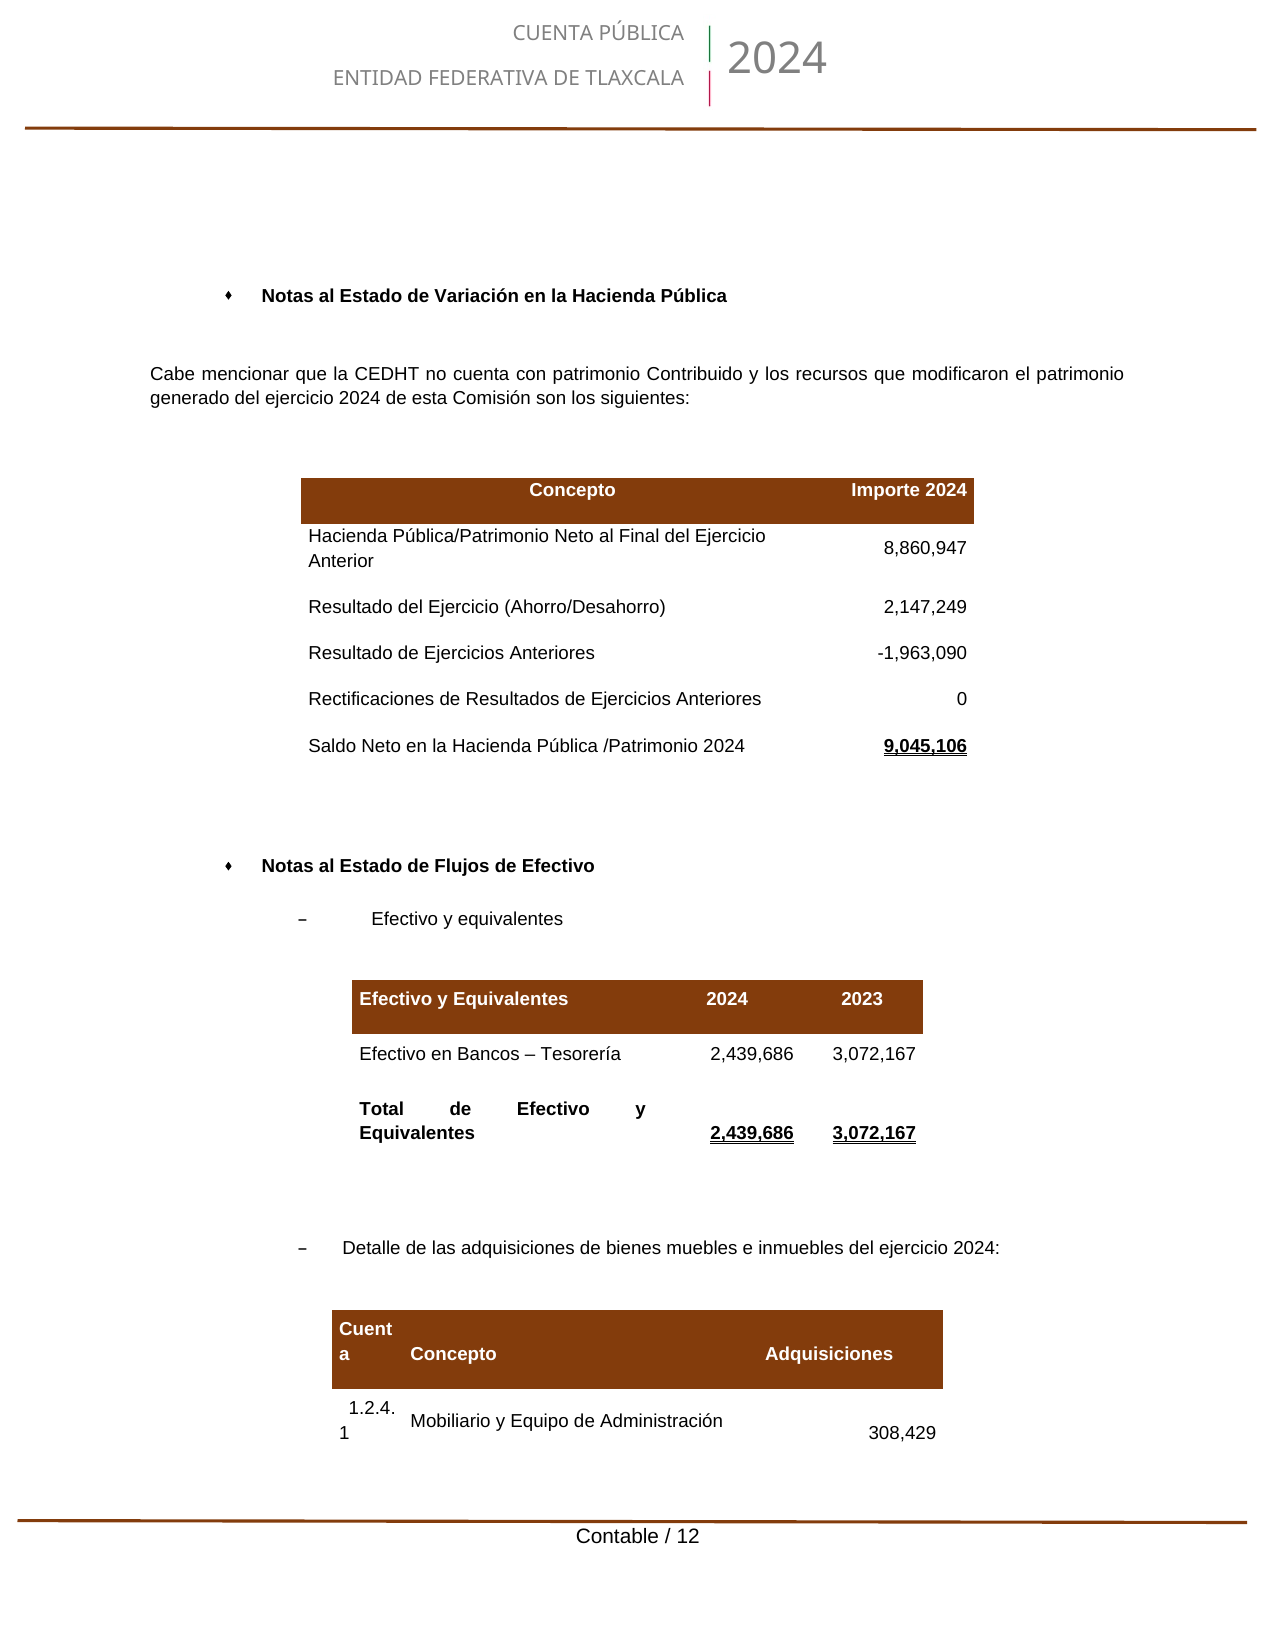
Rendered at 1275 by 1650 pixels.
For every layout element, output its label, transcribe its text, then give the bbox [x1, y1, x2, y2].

list Detalle de las adquisiciones de bienes muebles e inmuebles del ejercicio 2024: [298, 1234, 1125, 1260]
table_header Efectivo y Equivalentes [352, 980, 653, 1034]
table_cell 8,860,947 [844, 525, 974, 596]
table_cell 9,045,106 [844, 734, 974, 781]
table_cell Mobiliario y Equipo de Administración [403, 1389, 758, 1468]
table_cell 2,439,686 [653, 1089, 801, 1168]
table_header Concepto [403, 1310, 758, 1389]
table_cell Efectivo en Bancos – Tesorería [352, 1034, 653, 1089]
table_cell -1,963,090 [844, 642, 974, 688]
table_cell Resultado del Ejercicio (Ahorro/Desahorro) [301, 596, 844, 642]
table_header 2024 [653, 980, 801, 1034]
table_cell Total de Efectivo y Equivalentes [352, 1089, 653, 1168]
table_cell 1.2.4.1 [332, 1389, 403, 1468]
table_cell Saldo Neto en la Hacienda Pública /Patrimonio 2024 [301, 734, 844, 781]
table_header Adquisiciones [758, 1310, 943, 1389]
list Notas al Estado de Flujos de Efectivo [224, 855, 1125, 877]
table_cell 2,147,249 [844, 596, 974, 642]
list Notas al Estado de Variación en la Hacienda Pública [224, 284, 1125, 306]
table_cell Rectificaciones de Resultados de Ejercicios Anteriores [301, 688, 844, 734]
table_cell 0 [844, 688, 974, 734]
table_cell 2,439,686 [653, 1034, 801, 1089]
table_cell 3,072,167 [801, 1089, 923, 1168]
table_cell Resultado de Ejercicios Anteriores [301, 642, 844, 688]
table_header Concepto [301, 478, 844, 524]
text Cabe mencionar que la CEDHT no cuenta con patrimonio Contribuido y los recursos que modificaron el patrimonio generado del ejercicio 2024 de esta Comisión son los siguientes: [150, 362, 1125, 409]
table_cell 3,072,167 [801, 1034, 923, 1089]
table_header 2023 [801, 980, 923, 1034]
picture [702, 14, 723, 110]
table_cell 308,429 [758, 1389, 943, 1468]
table_header Importe 2024 [844, 478, 974, 524]
table_cell Hacienda Pública/Patrimonio Neto al Final del Ejercicio Anterior [301, 525, 844, 596]
list Efectivo y equivalentes [253, 905, 1125, 930]
table_header Cuenta [332, 1310, 403, 1389]
